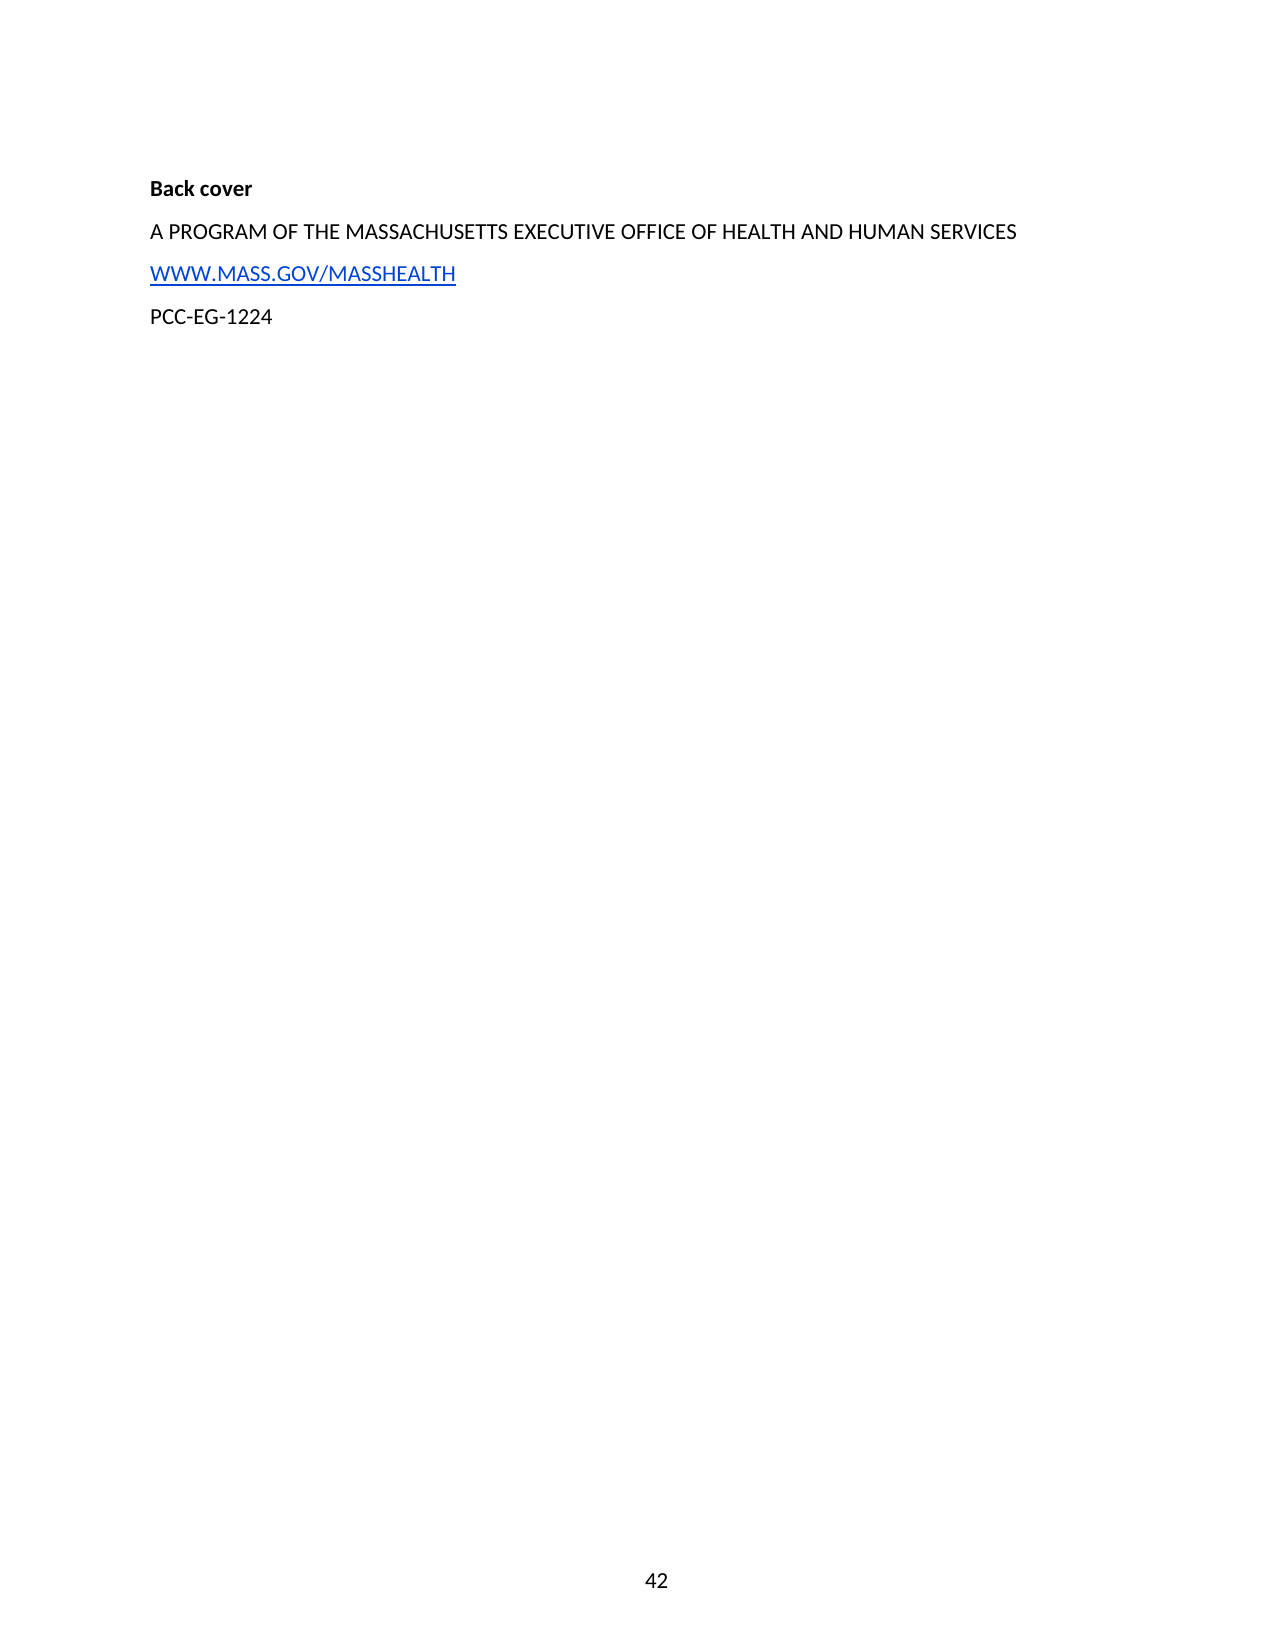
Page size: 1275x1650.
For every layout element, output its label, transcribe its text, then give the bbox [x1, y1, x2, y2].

text Back cover [150, 169, 1162, 202]
text A PROGRAM OF THE MASSACHUSETTS EXECUTIVE OFFICE OF HEALTH AND HUMAN SERVICES [150, 211, 1162, 245]
text WWW.MASS.GOV/MASSHEALTH [150, 254, 1162, 287]
text PCC-EG-1224 [150, 297, 1162, 330]
